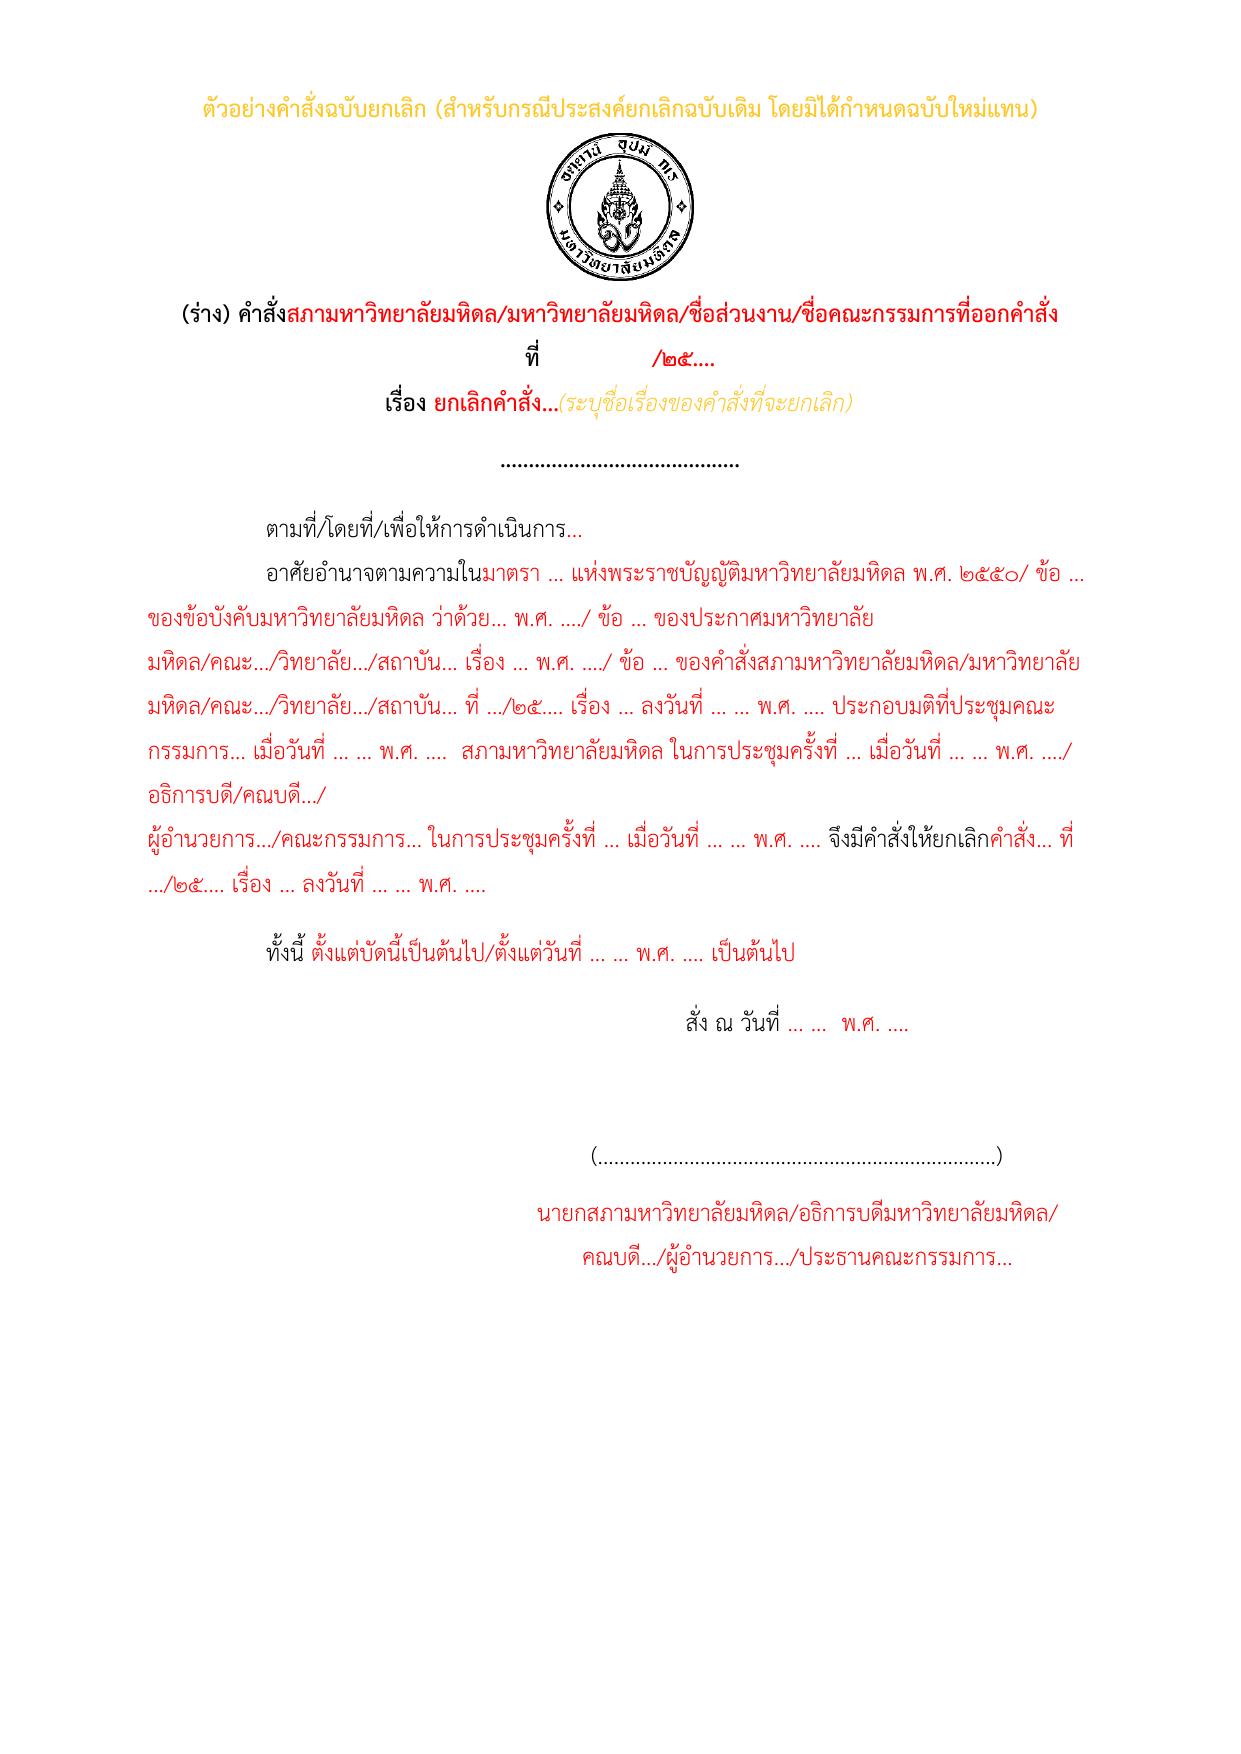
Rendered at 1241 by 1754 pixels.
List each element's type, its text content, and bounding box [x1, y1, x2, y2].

text ตามที่/โดยที่/เพื่อให้การดำเนินการ... [148, 508, 1092, 552]
text (..........................................................................) [502, 1135, 1092, 1179]
text ที่ /๒๕.... [148, 337, 1092, 382]
picture [546, 133, 694, 281]
text สั่ง ณ วันที่ ... ... พ.ศ. .... [502, 1002, 1092, 1046]
text นายกสภามหาวิทยาลัยมหิดล/อธิการบดีมหาวิทยาลัยมหิดล/ คณบดี.../ผู้อำนวยการ.../ประธานคณะกรรมการ... [502, 1192, 1092, 1281]
text (ร่าง) คำสั่งสภามหาวิทยาลัยมหิดล/มหาวิทยาลัยมหิดล/ชื่อส่วนงาน/ชื่อคณะกรรมการที่ออกคำสั่ง [148, 293, 1092, 337]
text เรื่อง ยกเลิกคำสั่ง...(ระบุชื่อเรื่องของคำสั่งที่จะยกเลิก) [148, 382, 1092, 426]
text ตัวอย่างคำสั่งฉบับยกเลิก (สำหรับกรณีประสงค์ยกเลิกฉบับเดิม โดยมิได้กำหนดฉบับใหม่แทน) [148, 89, 1092, 133]
text ทั้งนี้ ตั้งแต่บัดนี้เป็นต้นไป/ตั้งแต่วันที่ ... ... พ.ศ. .... เป็นต้นไป [148, 932, 1092, 977]
text .......................................... [148, 439, 1092, 483]
text อาศัยอำนาจตามความในมาตรา ... แห่งพระราชบัญญัติมหาวิทยาลัยมหิดล พ.ศ. ๒๕๕๐/ ข้อ ... ของข้อบังคับมหาวิทยาลัยมหิดล ว่าด้วย... พ.ศ. …./ ข้อ ... ของประกาศมหาวิทยาลัยมหิดล/คณะ.../วิทยาลัย.../สถาบัน... เรื่อง ... พ.ศ. …./ ข้อ ... ของคำสั่งสภามหาวิทยาลัยมหิดล/มหาวิทยาลัยมหิดล/คณะ.../วิทยาลัย.../สถาบัน... ที่ .../๒๕.... เรื่อง ... ลงวันที่ ... ... พ.ศ. .... ประกอบมติที่ประชุมคณะกรรมการ... เมื่อวันที่ ... ... พ.ศ. .... สภามหาวิทยาลัยมหิดล ในการประชุมครั้งที่ ... เมื่อวันที่ ... ... พ.ศ. ..../ อธิการบดี/คณบดี.../ ผู้อำนวยการ.../คณะกรรมการ... ในการประชุมครั้งที่ ... เมื่อวันที่ ... ... พ.ศ. .... จึงมีคำสั่งให้ยกเลิกคำสั่ง... ที่ .../๒๕.... เรื่อง ... ลงวันที่ ... ... พ.ศ. .... [148, 552, 1092, 907]
